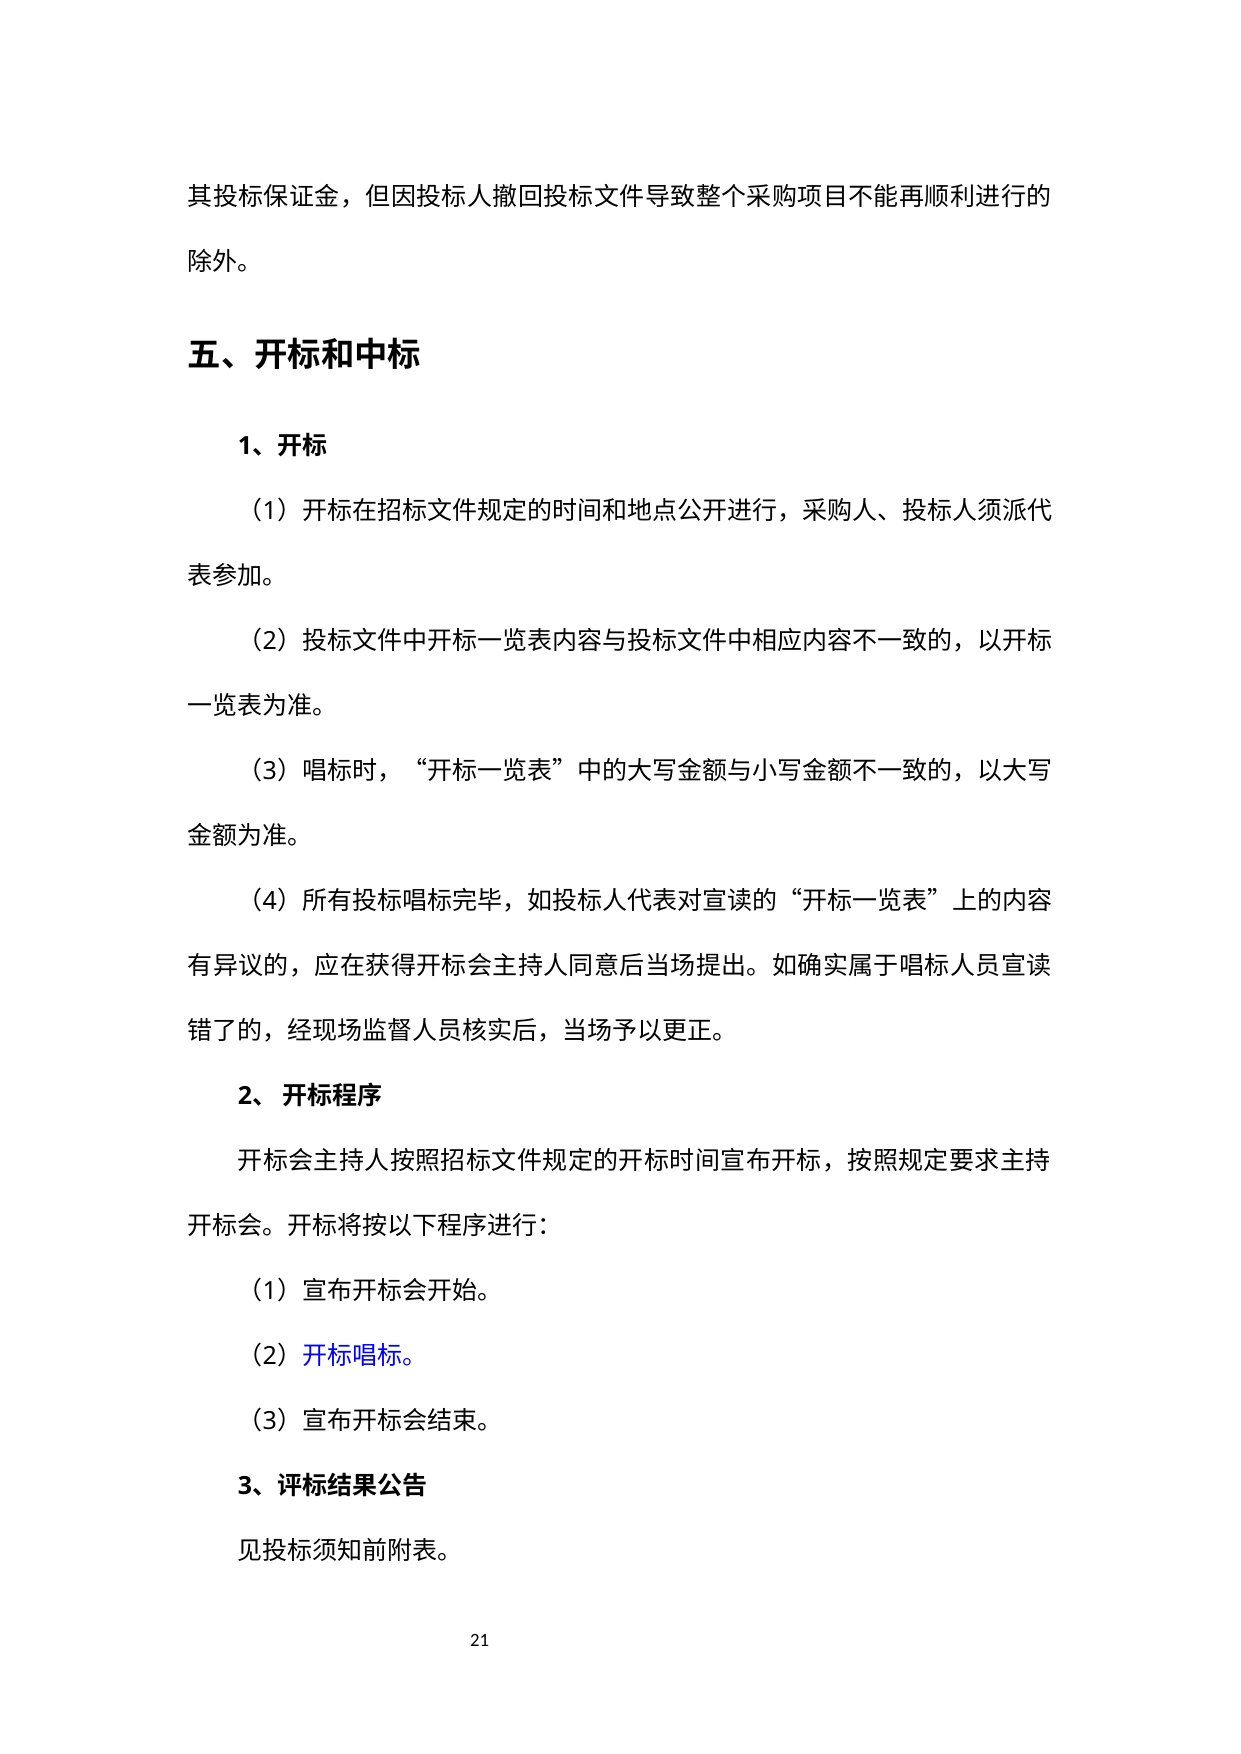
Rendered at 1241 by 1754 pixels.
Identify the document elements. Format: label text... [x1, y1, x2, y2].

text 见投标须知前附表。 [187, 1516, 1053, 1581]
text 3、评标结果公告 [187, 1451, 1053, 1516]
list 宣布开标会开始。 [187, 1256, 1053, 1321]
text （3）唱标时，“开标一览表”中的大写金额与小写金额不一致的，以大写金额为准。 [187, 736, 1053, 866]
text （1）开标在招标文件规定的时间和地点公开进行，采购人、投标人须派代表参加。 [187, 476, 1053, 606]
text （4）所有投标唱标完毕，如投标人代表对宣读的“开标一览表”上的内容有异议的，应在获得开标会主持人同意后当场提出。如确实属于唱标人员宣读错了的，经现场监督人员核实后，当场予以更正。 [187, 866, 1053, 1061]
text （3）宣布开标会结束。 [187, 1386, 1053, 1451]
text （2）投标文件中开标一览表内容与投标文件中相应内容不一致的，以开标一览表为准。 [187, 606, 1053, 736]
text 2、 开标程序 [187, 1061, 1053, 1126]
list 开标唱标。 [187, 1321, 1053, 1386]
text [187, 162, 1053, 292]
text 开标会主持人按照招标文件规定的开标时间宣布开标，按照规定要求主持开标会。开标将按以下程序进行： [187, 1126, 1053, 1256]
subtitle 五、开标和中标 [187, 319, 1053, 384]
text 1、开标 [187, 411, 1053, 476]
